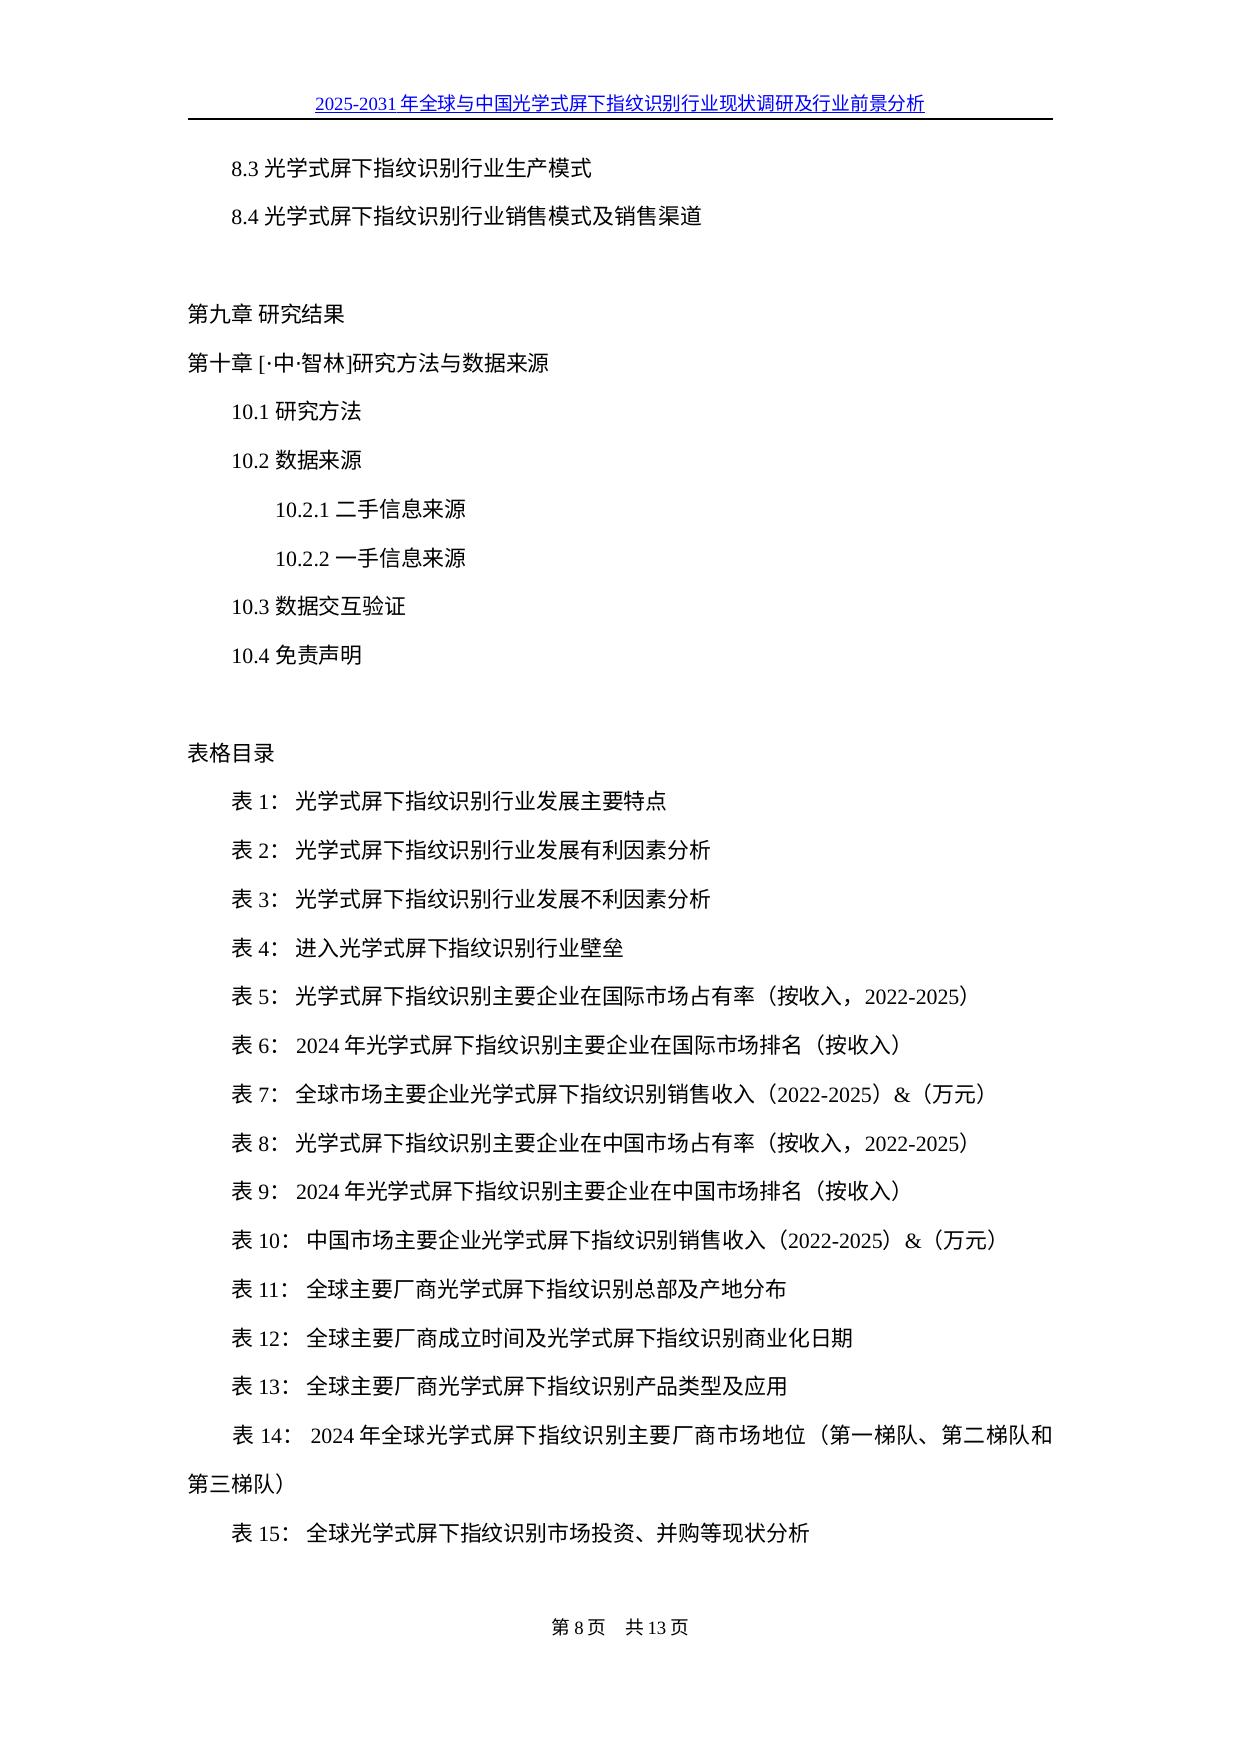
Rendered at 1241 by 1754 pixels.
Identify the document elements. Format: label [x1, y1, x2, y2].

text [187, 150, 1053, 1548]
